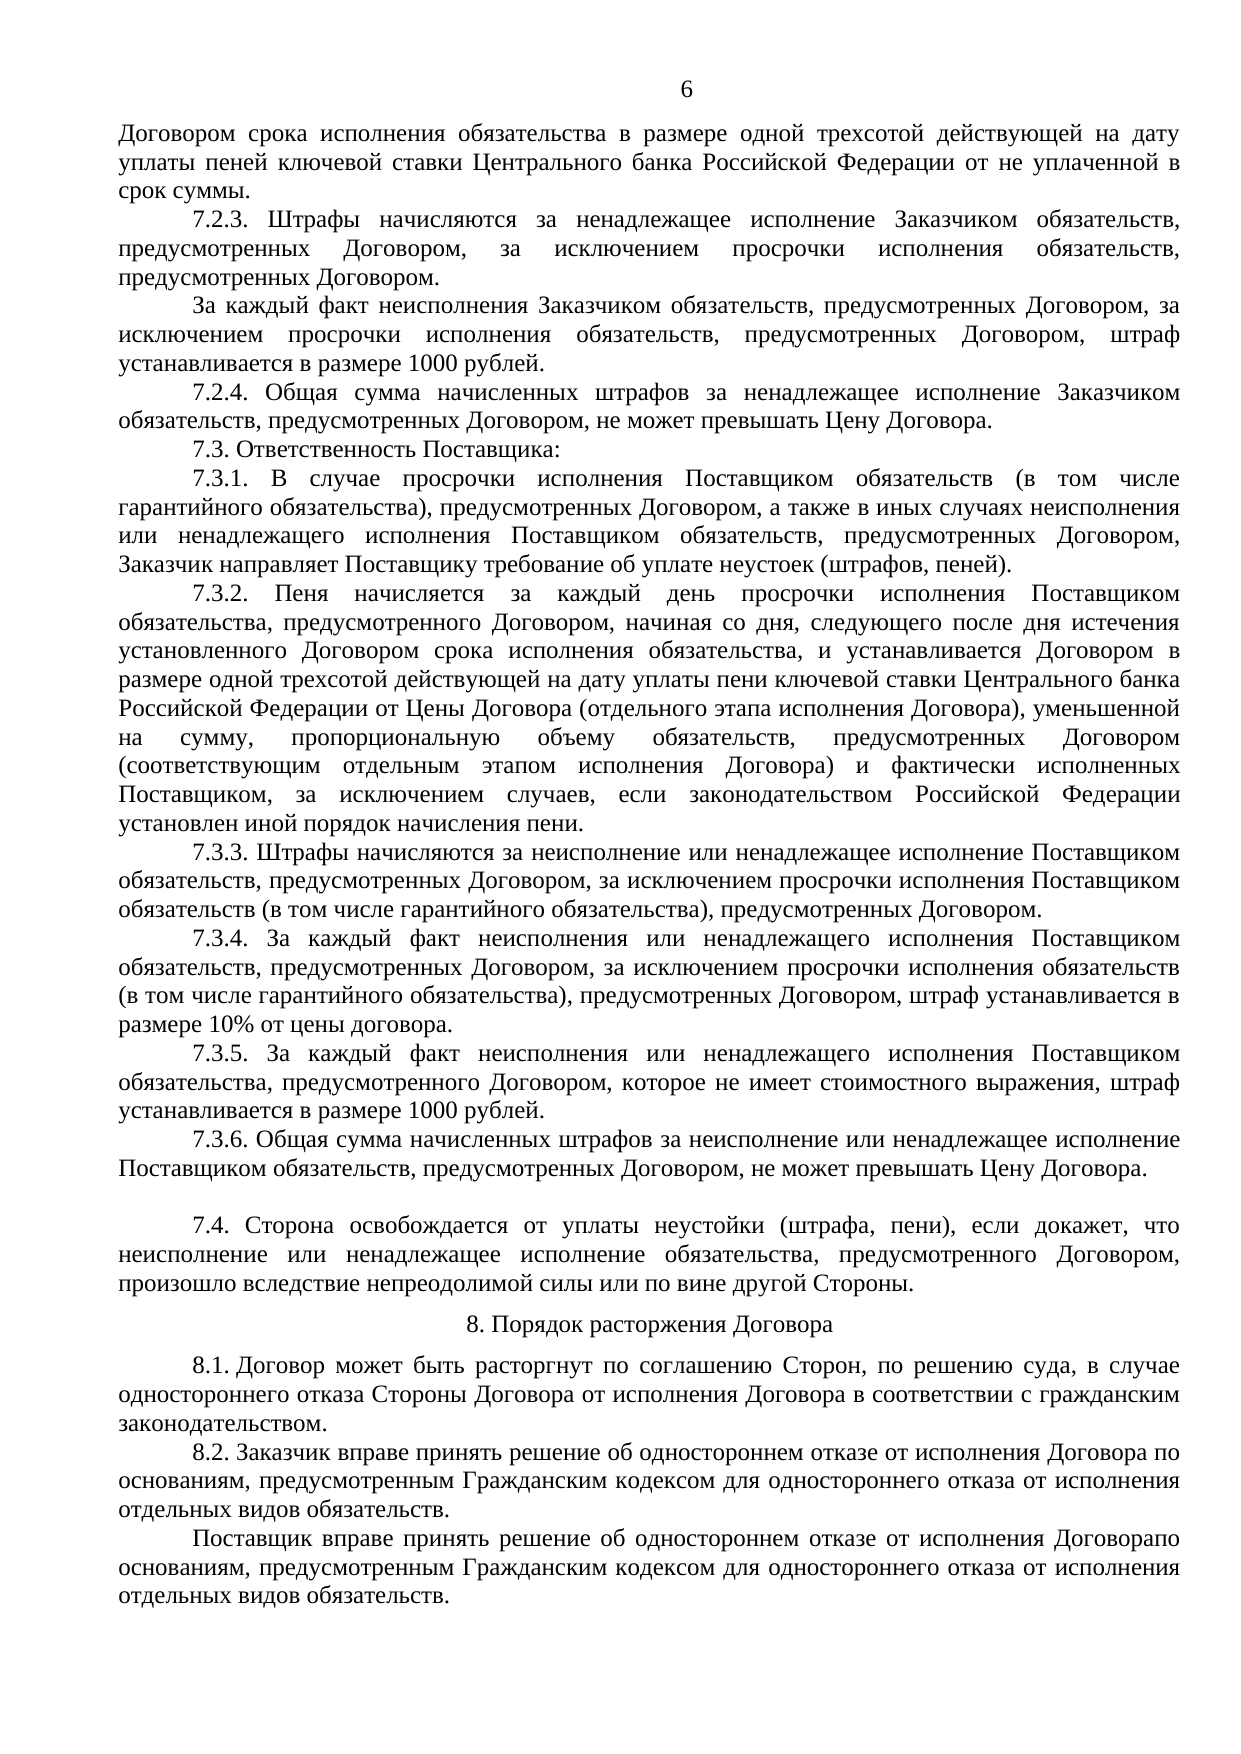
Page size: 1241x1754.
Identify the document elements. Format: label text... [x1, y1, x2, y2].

text 7.2.4. Общая сумма начисленных штрафов за ненадлежащее исполнение Заказчиком обязательств, предусмотренных Договором, не может превышать Цену Договора. [118, 377, 1181, 434]
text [118, 118, 1181, 204]
text 7.3.5. За каждый факт неисполнения или ненадлежащего исполнения Поставщиком обязательства, предусмотренного Договором, которое не имеет стоимостного выражения, штраф устанавливается в размере 1000 рублей. [118, 1038, 1181, 1124]
text 7.3.6. Общая сумма начисленных штрафов за неисполнение или ненадлежащее исполнение Поставщиком обязательств, предусмотренных Договором, не может превышать Цену Договора. [118, 1124, 1181, 1182]
text Заказчик вправе принять решение об одностороннем отказе от исполнения Договора по основаниям, предусмотренным Гражданским кодексом для одностороннего отказа от исполнения отдельных видов обязательств. [118, 1437, 1181, 1523]
text 7.4. Сторона освобождается от уплаты неустойки (штрафа, пени), если докажет, что неисполнение или ненадлежащее исполнение обязательства, предусмотренного Договором, произошло вследствие непреодолимой силы или по вине другой Стороны. [118, 1211, 1181, 1297]
text Договор может быть расторгнут по соглашению Сторон, по решению суда, в случае одностороннего отказа Стороны Договора от исполнения Договора в соответствии с гражданским законодательством. [118, 1351, 1181, 1437]
text За каждый факт неисполнения Заказчиком обязательств, предусмотренных Договором, за исключением просрочки исполнения обязательств, предусмотренных Договором, штраф устанавливается в размере 1000 рублей. [118, 291, 1181, 377]
text 7.2.3. Штрафы начисляются за ненадлежащее исполнение Заказчиком обязательств, предусмотренных Договором, за исключением просрочки исполнения обязательств, предусмотренных Договором. [118, 204, 1181, 291]
text 7.3.2. Пеня начисляется за каждый день просрочки исполнения Поставщиком обязательства, предусмотренного Договором, начиная со дня, следующего после дня истечения установленного Договором срока исполнения обязательства, и устанавливается Договором в размере одной трехсотой действующей на дату уплаты пени ключевой ставки Центрального банка Российской Федерации от Цены Договора (отдельного этапа исполнения Договора), уменьшенной на сумму, пропорциональную объему обязательств, предусмотренных Договором (соответствующим отдельным этапом исполнения Договора) и фактически исполненных Поставщиком, за исключением случаев, если законодательством Российской Федерации установлен иной порядок начисления пени. [118, 578, 1181, 837]
text Поставщик вправе принять решение об одностороннем отказе от исполнения Договора по основаниям, предусмотренным Гражданским кодексом для одностороннего отказа от исполнения отдельных видов обязательств. [118, 1523, 1181, 1609]
text 7.3. Ответственность Поставщика: [118, 434, 1181, 463]
text 7.3.4. За каждый факт неисполнения или ненадлежащего исполнения Поставщиком обязательств, предусмотренных Договором, за исключением просрочки исполнения обязательств (в том числе гарантийного обязательства), предусмотренных Договором, штраф устанавливается в размере 10% от цены договора. [118, 923, 1181, 1038]
text 7.3.1. В случае просрочки исполнения Поставщиком обязательств (в том числе гарантийного обязательства), предусмотренных Договором, а также в иных случаях неисполнения или ненадлежащего исполнения Поставщиком обязательств, предусмотренных Договором, Заказчик направляет Поставщику требование об уплате неустоек (штрафов, пеней). [118, 463, 1181, 578]
text Порядок расторжения Договора [118, 1309, 1181, 1338]
text 7.3.3. Штрафы начисляются за неисполнение или ненадлежащее исполнение Поставщиком обязательств, предусмотренных Договором, за исключением просрочки исполнения Поставщиком обязательств (в том числе гарантийного обязательства), предусмотренных Договором. [118, 837, 1181, 923]
